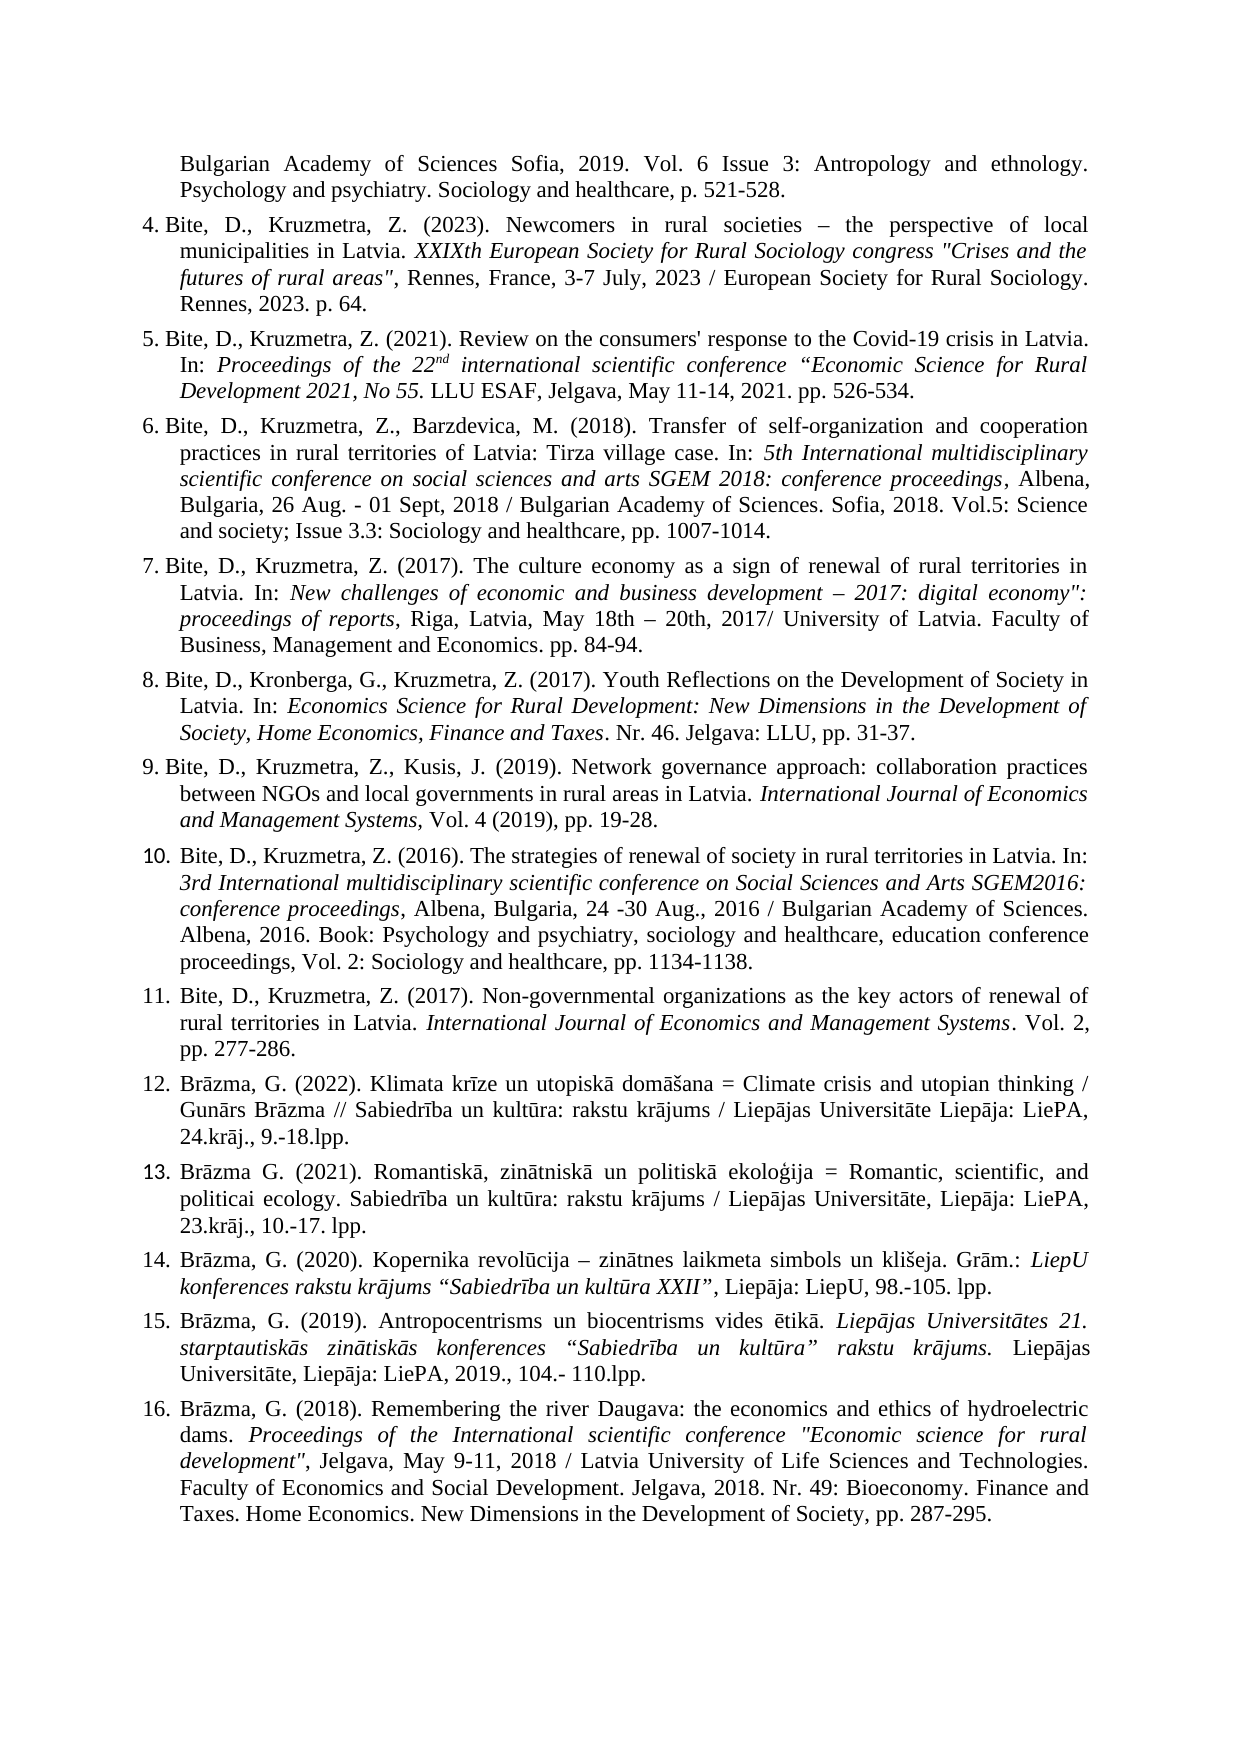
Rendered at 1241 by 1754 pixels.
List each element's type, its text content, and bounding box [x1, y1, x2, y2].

list Bite, D., Kruzmetra, Z. (2021). Review on the consumers' response to the Covid-19 crisis in Latvia. In: Proceedings of the 22nd international scientific conference “Economic Science for Rural Development 2021, No 55. LLU ESAF, Jelgava, May 11-14, 2021. pp. 526-534. [142, 325, 1090, 404]
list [142, 150, 1090, 203]
list Brāzma, G. (2022). Klimata krīze un utopiskā domāšana = Climate crisis and utopian thinking / Gunārs Brāzma // Sabiedrība un kultūra: rakstu krājums / Liepājas Universitāte Liepāja: LiePA, 24.krāj., 9.-18.lpp. [142, 1070, 1090, 1149]
list Brāzma G. (2021). Romantiskā, zinātniskā un politiskā ekoloģija = Romantic, scientific, and politicai ecology. Sabiedrība un kultūra: rakstu krājums / Liepājas Universitāte, Liepāja: LiePA, 23.krāj., 10.-17. lpp. [142, 1157, 1090, 1238]
list Bite, D., Kruzmetra, Z. (2017). Non-governmental organizations as the key actors of renewal of rural territories in Latvia. International Journal of Economics and Management Systems. Vol. 2, pp. 277-286. [142, 983, 1090, 1062]
list Bite, D., Kruzmetra, Z. (2016). The strategies of renewal of society in rural territories in Latvia. In: 3rd International multidisciplinary scientific conference on Social Sciences and Arts SGEM2016: conference proceedings, Albena, Bulgaria, 24 -30 Aug., 2016 / Bulgarian Academy of Sciences. Albena, 2016. Book: Psychology and psychiatry, sociology and healthcare, education conference proceedings, Vol. 2: Sociology and healthcare, pp. 1134-1138. [142, 841, 1090, 974]
list Bite, D., Kruzmetra, Z. (2017). The culture economy as a sign of renewal of rural territories in Latvia. In: New challenges of economic and business development – 2017: digital economy": proceedings of reports, Riga, Latvia, May 18th – 20th, 2017/ University of Latvia. Faculty of Business, Management and Economics. pp. 84-94. [142, 552, 1090, 658]
list Brāzma, G. (2020). Kopernika revolūcija – zinātnes laikmeta simbols un klišeja. Grām.: LiepU konferences rakstu krājums “Sabiedrība un kultūra XXII”, Liepāja: LiepU, 98.-105. lpp. [142, 1246, 1090, 1299]
list Bite, D., Kruzmetra, Z., Barzdevica, M. (2018). Transfer of self-organization and cooperation practices in rural territories of Latvia: Tirza village case. In: 5th International multidisciplinary scientific conference on social sciences and arts SGEM 2018: conference proceedings, Albena, Bulgaria, 26 Aug. - 01 Sept, 2018 / Bulgarian Academy of Sciences. Sofia, 2018. Vol.5: Science and society; Issue 3.3: Sociology and healthcare, pp. 1007-1014. [142, 412, 1090, 544]
list Bite, D., Kruzmetra, Z., Kusis, J. (2019). Network governance approach: collaboration practices between NGOs and local governments in rural areas in Latvia. International Journal of Economics and Management Systems, Vol. 4 (2019), pp. 19-28. [142, 753, 1090, 832]
list Brāzma, G. (2018). Remembering the river Daugava: the economics and ethics of hydroelectric dams. Proceedings of the International scientific conference "Economic science for rural development", Jelgava, May 9-11, 2018 / Latvia University of Life Sciences and Technologies. Faculty of Economics and Social Development. Jelgava, 2018. Nr. 49: Bioeconomy. Finance and Taxes. Home Economics. New Dimensions in the Development of Society, pp. 287-295. [142, 1395, 1090, 1527]
list Bite, D., Kruzmetra, Z. (2023). Newcomers in rural societies – the perspective of local municipalities in Latvia. XXIXth European Society for Rural Sociology congress "Crises and the futures of rural areas", Rennes, France, 3-7 July, 2023 / European Society for Rural Sociology. Rennes, 2023. p. 64. [142, 211, 1090, 316]
list Brāzma, G. (2019). Antropocentrisms un biocentrisms vides ētikā. Liepājas Universitātes 21. starptautiskās zinātiskās konferences “Sabiedrība un kultūra” rakstu krājums. Liepājas Universitāte, Liepāja: LiePA, 2019., 104.- 110.lpp. [142, 1307, 1090, 1387]
list Bite, D., Kronberga, G., Kruzmetra, Z. (2017). Youth Reflections on the Development of Society in Latvia. In: Economics Science for Rural Development: New Dimensions in the Development of Society, Home Economics, Finance and Taxes. Nr. 46. Jelgava: LLU, pp. 31-37. [142, 666, 1090, 745]
